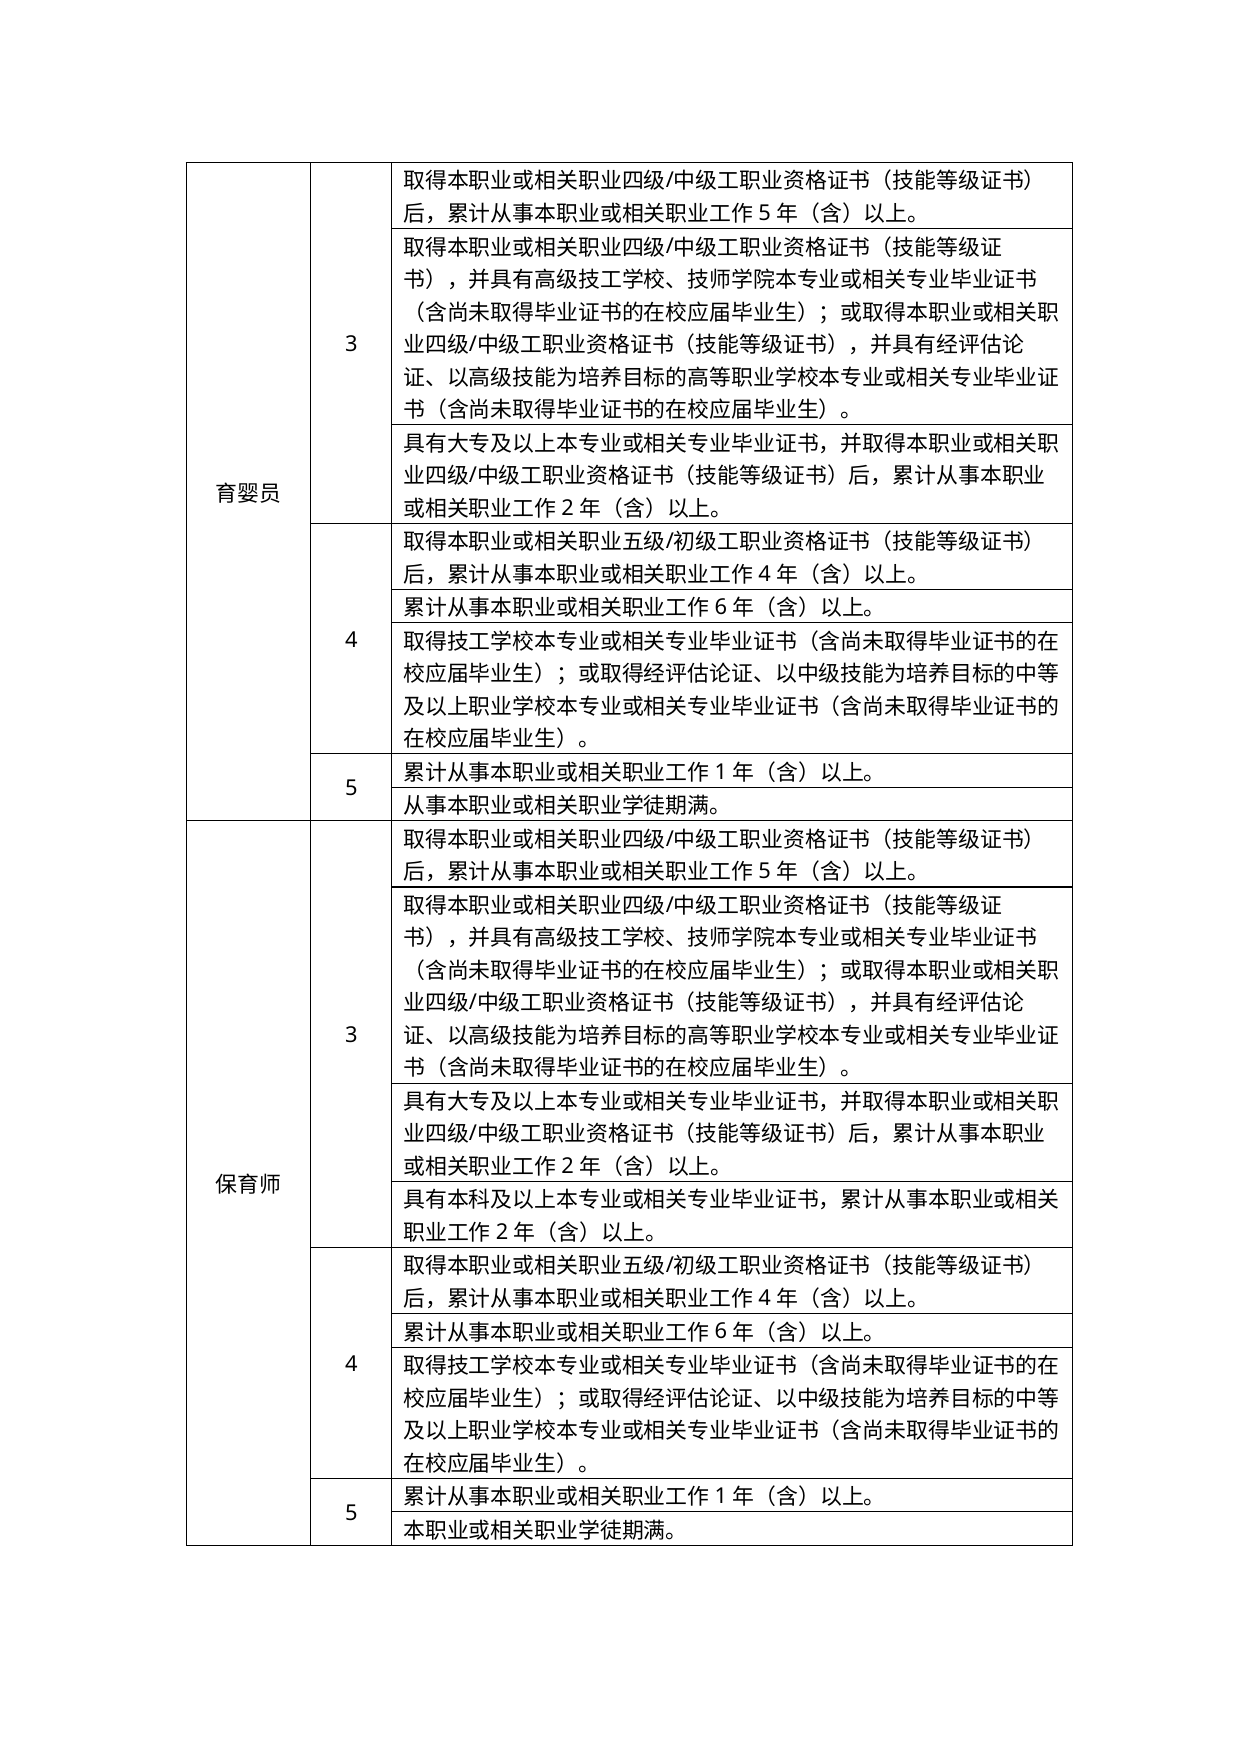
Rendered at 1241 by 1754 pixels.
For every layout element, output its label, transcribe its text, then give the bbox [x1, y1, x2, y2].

table_cell 本职业或相关职业学徒期满。 [392, 1512, 1072, 1545]
table_cell 3 [311, 821, 391, 1247]
table_cell 取得技工学校本专业或相关专业毕业证书（含尚未取得毕业证书的在校应届毕业生）；或取得经评估论证、以中级技能为培养目标的中等及以上职业学校本专业或相关专业毕业证书（含尚未取得毕业证书的在校应届毕业生）。 [392, 623, 1072, 753]
table_cell 取得本职业或相关职业五级/初级工职业资格证书（技能等级证书）后，累计从事本职业或相关职业工作 4 年（含）以上。 [392, 1248, 1072, 1313]
table_cell 4 [311, 1248, 391, 1478]
table_cell 取得技工学校本专业或相关专业毕业证书（含尚未取得毕业证书的在校应届毕业生）；或取得经评估论证、以中级技能为培养目标的中等及以上职业学校本专业或相关专业毕业证书（含尚未取得毕业证书的在校应届毕业生）。 [392, 1348, 1072, 1478]
table_cell 具有本科及以上本专业或相关专业毕业证书，累计从事本职业或相关职业工作 2 年（含）以上。 [392, 1182, 1072, 1247]
table_cell 3 [311, 163, 391, 523]
table_cell 取得本职业或相关职业四级/中级工职业资格证书（技能等级证书）后，累计从事本职业或相关职业工作 5 年（含）以上。 [392, 821, 1072, 886]
table_cell 5 [311, 754, 391, 820]
table_cell 育婴员 [187, 163, 310, 820]
table_cell 保育师 [187, 821, 310, 1545]
table_cell 具有大专及以上本专业或相关专业毕业证书，并取得本职业或相关职业四级/中级工职业资格证书（技能等级证书）后，累计从事本职业或相关职业工作 2 年（含）以上。 [392, 425, 1072, 523]
table_cell 4 [311, 524, 391, 753]
table_cell 取得本职业或相关职业四级/中级工职业资格证书（技能等级证书），并具有高级技工学校、技师学院本专业或相关专业毕业证书（含尚未取得毕业证书的在校应届毕业生）；或取得本职业或相关职业四级/中级工职业资格证书（技能等级证书），并具有经评估论证、以高级技能为培养目标的高等职业学校本专业或相关专业毕业证书（含尚未取得毕业证书的在校应届毕业生）。 [392, 888, 1072, 1082]
table_cell 累计从事本职业或相关职业工作 1 年（含）以上。 [392, 1479, 1072, 1511]
table_cell 5 [311, 1479, 391, 1545]
table_cell 取得本职业或相关职业五级/初级工职业资格证书（技能等级证书）后，累计从事本职业或相关职业工作 4 年（含）以上。 [392, 524, 1072, 589]
table_cell 累计从事本职业或相关职业工作 6 年（含）以上。 [392, 590, 1072, 622]
table_cell 取得本职业或相关职业四级/中级工职业资格证书（技能等级证书），并具有高级技工学校、技师学院本专业或相关专业毕业证书（含尚未取得毕业证书的在校应届毕业生）；或取得本职业或相关职业四级/中级工职业资格证书（技能等级证书），并具有经评估论证、以高级技能为培养目标的高等职业学校本专业或相关专业毕业证书（含尚未取得毕业证书的在校应届毕业生）。 [392, 229, 1072, 424]
table_cell 累计从事本职业或相关职业工作 1 年（含）以上。 [392, 754, 1072, 787]
table_cell 累计从事本职业或相关职业工作 6 年（含）以上。 [392, 1314, 1072, 1347]
table_cell 具有大专及以上本专业或相关专业毕业证书，并取得本职业或相关职业四级/中级工职业资格证书（技能等级证书）后，累计从事本职业或相关职业工作 2 年（含）以上。 [392, 1084, 1072, 1181]
table_cell 从事本职业或相关职业学徒期满。 [392, 788, 1072, 820]
table_cell 取得本职业或相关职业四级/中级工职业资格证书（技能等级证书）后，累计从事本职业或相关职业工作 5 年（含）以上。 [392, 163, 1072, 228]
